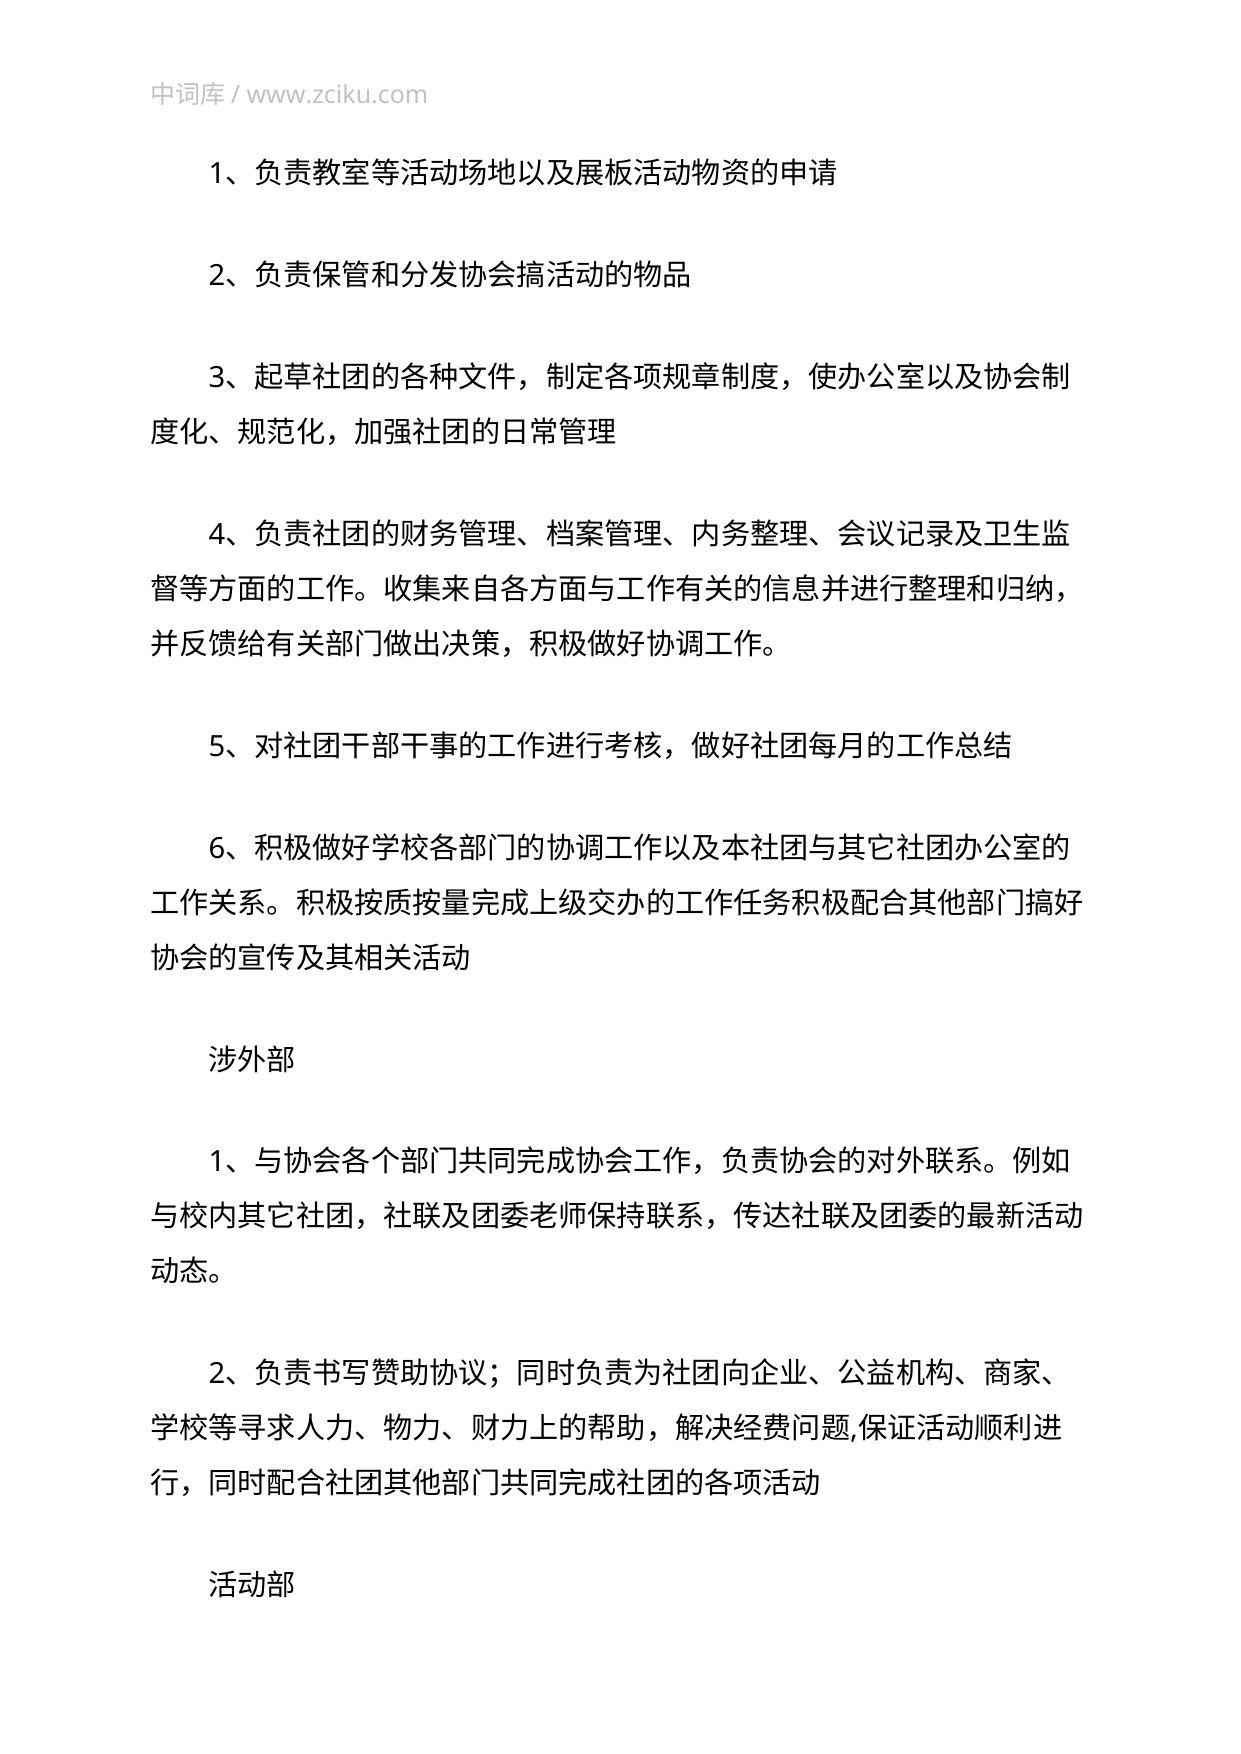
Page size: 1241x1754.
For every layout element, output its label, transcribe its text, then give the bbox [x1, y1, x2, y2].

text 活动部 [150, 1561, 1090, 1603]
text 2、负责书写赞助协议；同时负责为社团向企业、公益机构、商家、学校等寻求人力、物力、财力上的帮助，解决经费问题,保证活动顺利进行，同时配合社团其他部门共同完成社团的各项活动 [150, 1349, 1090, 1502]
text 5、对社团干部干事的工作进行考核，做好社团每月的工作总结 [150, 722, 1090, 765]
text 1、负责教室等活动场地以及展板活动物资的申请 [150, 150, 1090, 192]
text 3、起草社团的各种文件，制定各项规章制度，使办公室以及协会制度化、规范化，加强社团的日常管理 [150, 354, 1090, 451]
text 2、负责保管和分发协会搞活动的物品 [150, 252, 1090, 294]
text 涉外部 [150, 1036, 1090, 1078]
text 1、与协会各个部门共同完成协会工作，负责协会的对外联系。例如与校内其它社团，社联及团委老师保持联系，传达社联及团委的最新活动动态。 [150, 1138, 1090, 1290]
text 4、负责社团的财务管理、档案管理、内务整理、会议记录及卫生监督等方面的工作。收集来自各方面与工作有关的信息并进行整理和归纳，并反馈给有关部门做出决策，积极做好协调工作。 [150, 511, 1090, 663]
text 6、积极做好学校各部门的协调工作以及本社团与其它社团办公室的工作关系。积极按质按量完成上级交办的工作任务积极配合其他部门搞好协会的宣传及其相关活动 [150, 824, 1090, 977]
